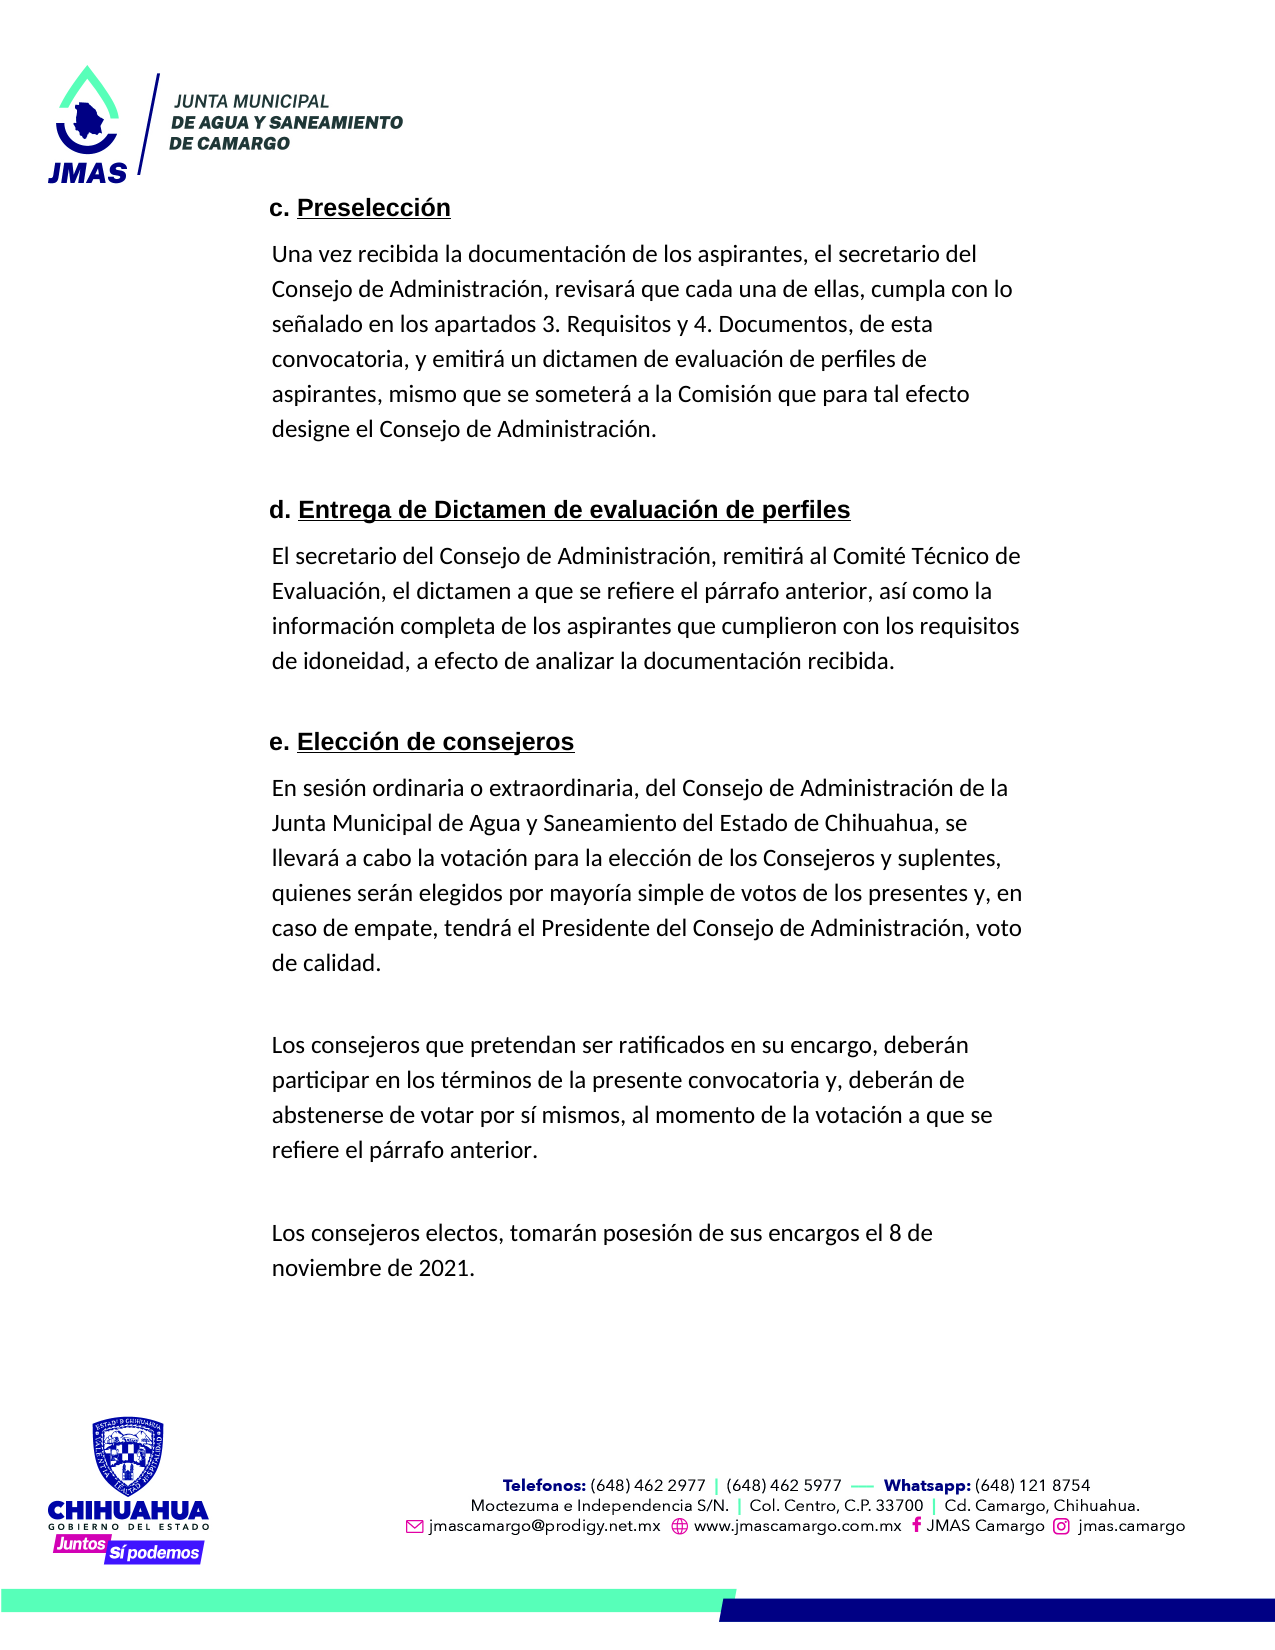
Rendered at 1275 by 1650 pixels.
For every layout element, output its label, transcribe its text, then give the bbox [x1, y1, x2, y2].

subtitle c. Preselección [269, 193, 1098, 221]
text Los consejeros electos, tomarán posesión de sus encargos el 8 de noviembre de 2021. [272, 1217, 1028, 1282]
text En sesión ordinaria o extraordinaria, del Consejo de Administración de la Junta Municipal de Agua y Saneamiento del Estado de Chihuahua, se llevará a cabo la votación para la elección de los Consejeros y suplentes, quienes serán elegidos por mayoría simple de votos de los presentes y, en caso de empate, tendrá el Presidente del Consejo de Administración, voto de calidad. [272, 772, 1028, 978]
text Los consejeros que pretendan ser ratificados en su encargo, deberán participar en los términos de la presente convocatoria y, deberán de abstenerse de votar por sí mismos, al momento de la votación a que se refiere el párrafo anterior. [272, 1029, 1028, 1165]
picture [0, 0, 1275, 1650]
subtitle d. Entrega de Dictamen de evaluación de perfiles [269, 495, 1098, 523]
subtitle e. Elección de consejeros [269, 727, 1098, 756]
text Una vez recibida la documentación de los aspirantes, el secretario del Consejo de Administración, revisará que cada una de ellas, cumpla con lo señalado en los apartados 3. Requisitos y 4. Documentos, de esta convocatoria, y emitirá un dictamen de evaluación de perfiles de aspirantes, mismo que se someterá a la Comisión que para tal efecto designe el Consejo de Administración. [272, 238, 1028, 443]
text El secretario del Consejo de Administración, remitirá al Comité Técnico de Evaluación, el dictamen a que se refiere el párrafo anterior, así como la información completa de los aspirantes que cumplieron con los requisitos de idoneidad, a efecto de analizar la documentación recibida. [272, 540, 1028, 675]
